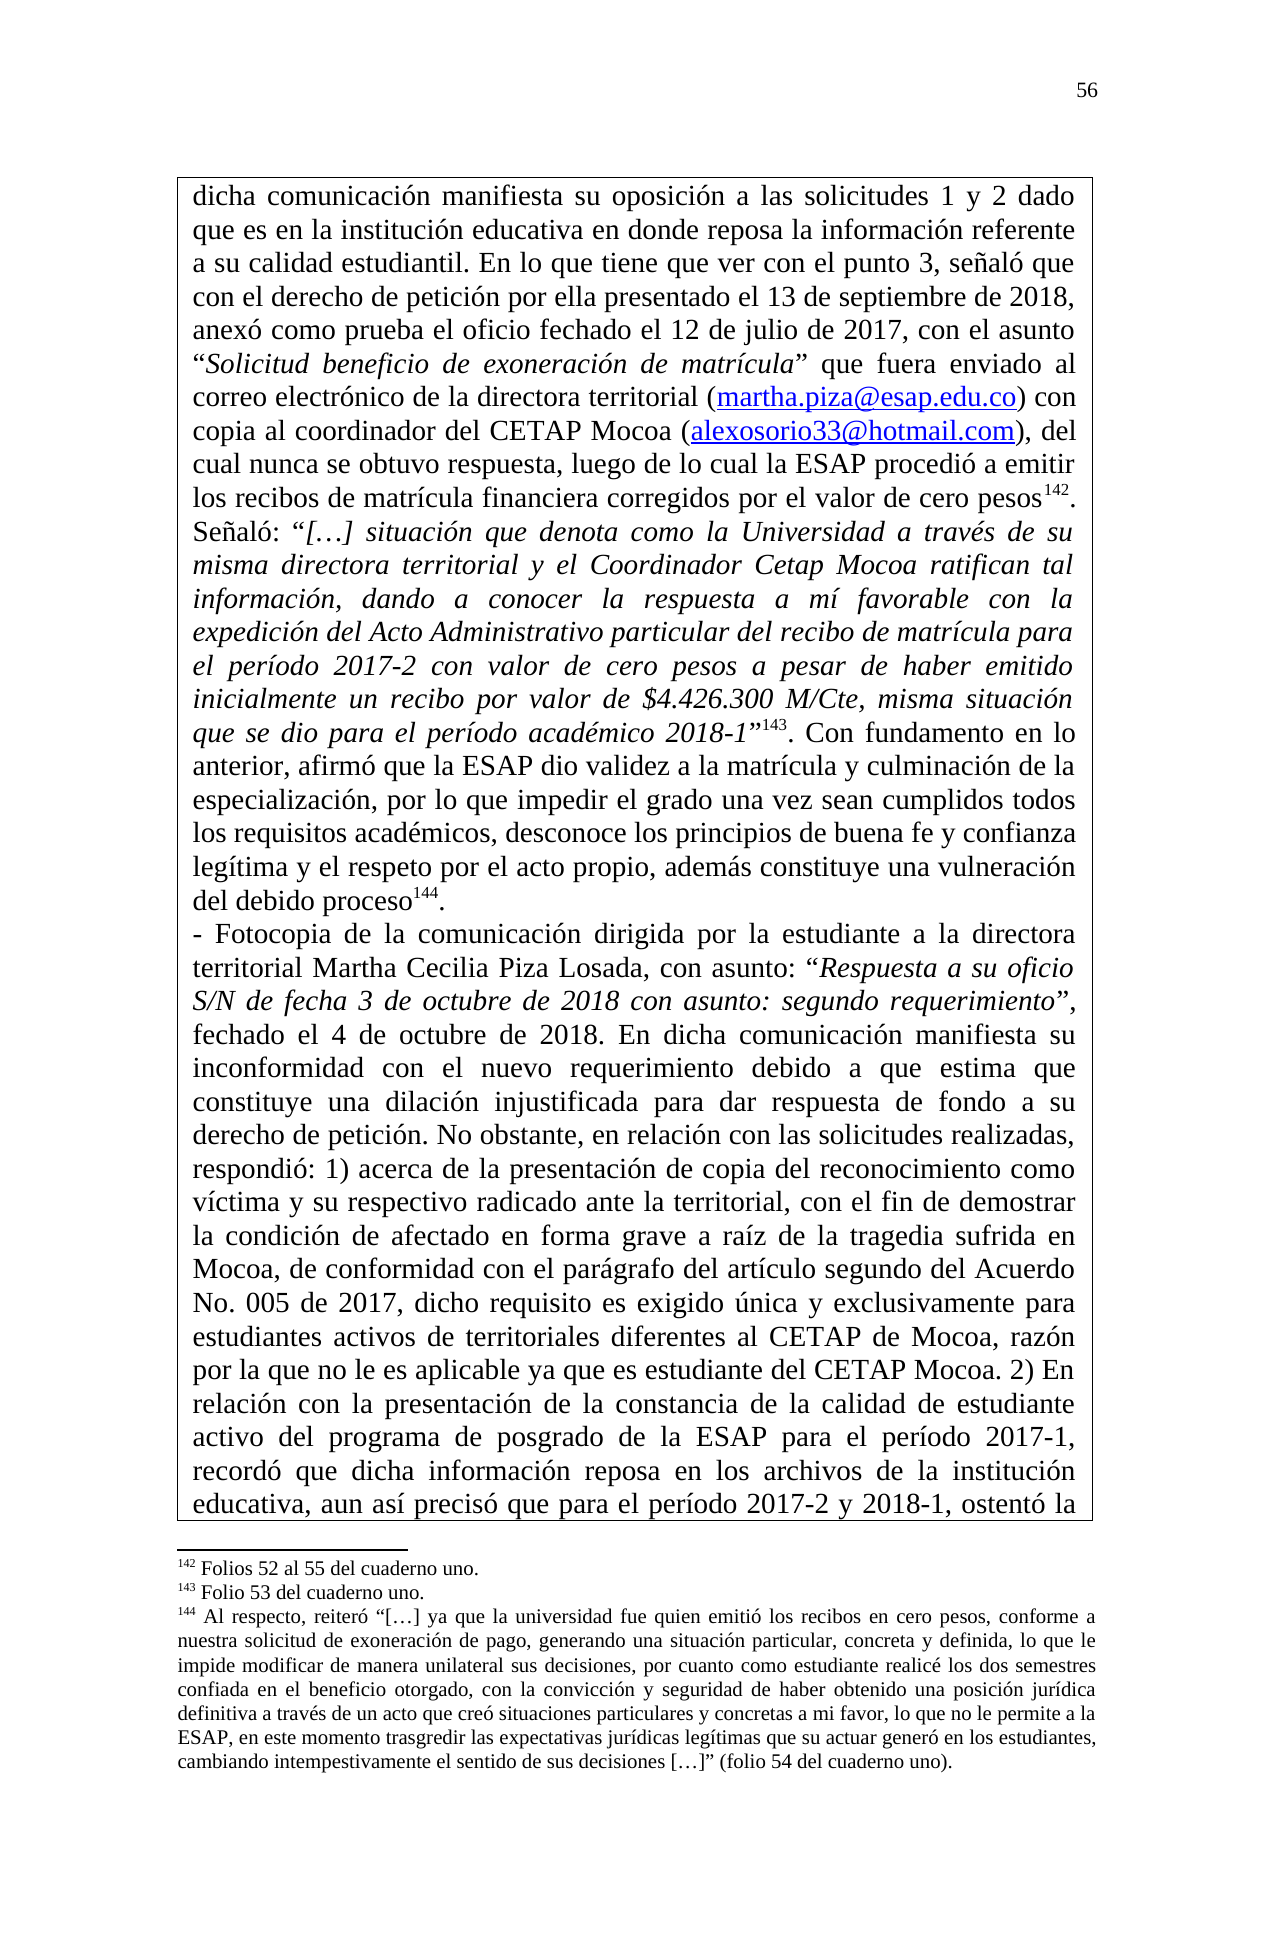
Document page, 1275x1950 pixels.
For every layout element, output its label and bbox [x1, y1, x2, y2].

table_header [178, 178, 1092, 1520]
